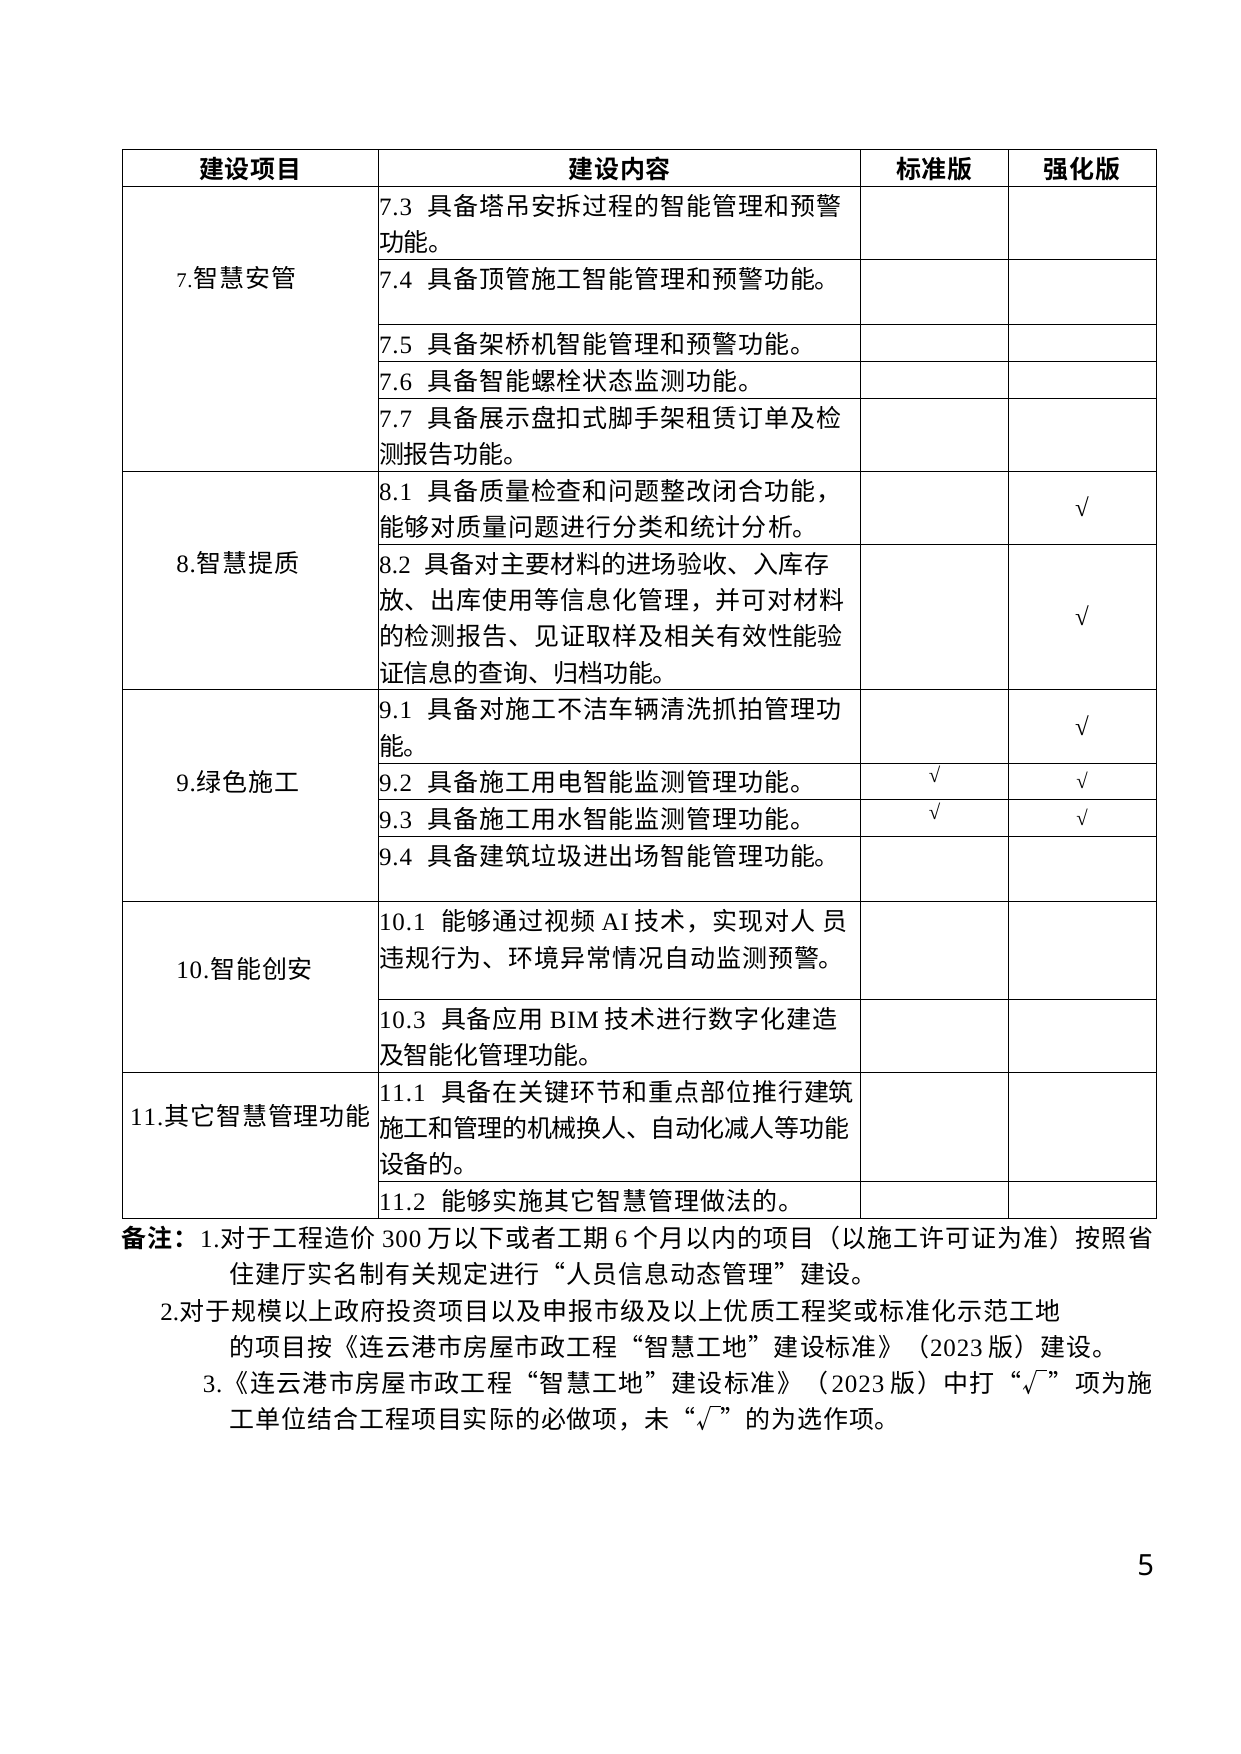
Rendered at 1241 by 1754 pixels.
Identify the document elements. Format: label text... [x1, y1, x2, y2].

table_cell [1009, 1182, 1156, 1218]
table_cell 8.1 具备质量检查和问题整改闭合功能，能够对质量问题进行分类和统计分析。 [379, 472, 860, 544]
table_cell [1009, 399, 1156, 471]
text 备注：1.对于工程造价300万以下或者工期6个月以内的项目（以施工许可证为准）按照省住建厅实名制有关规定进行“人员信息动态管理”建设。 [122, 1219, 1153, 1291]
table_cell [861, 362, 1008, 398]
table_cell √ [861, 800, 1008, 836]
table_cell 9.绿色施工 [123, 690, 378, 901]
table_cell [1009, 1000, 1156, 1072]
table_cell [861, 690, 1008, 762]
table_cell [1009, 325, 1156, 361]
table_cell [861, 1182, 1008, 1218]
table_cell 11.其它智慧管理功能 [123, 1073, 378, 1218]
table_cell [861, 399, 1008, 471]
table_cell [861, 1073, 1008, 1181]
table_header 建设项目 [123, 150, 378, 186]
table_cell 10.1 能够通过视频AI技术，实现对人 员违规行为、环境异常情况自动监测预警。 [379, 902, 860, 999]
table_cell 7.5 具备架桥机智能管理和预警功能。 [379, 325, 860, 361]
table_cell √ [1009, 690, 1156, 762]
table_cell [1009, 187, 1156, 259]
table_cell 9.2 具备施工用电智能监测管理功能。 [379, 764, 860, 799]
table_cell [861, 545, 1008, 689]
table_cell √ [1009, 545, 1156, 689]
table_cell 8.智慧提质 [123, 472, 378, 689]
table_cell 11.2 能够实施其它智慧管理做法的。 [379, 1182, 860, 1218]
text 2.对于规模以上政府投资项目以及申报市级及以上优质工程奖或标准化示范工地 [122, 1291, 1153, 1327]
table_cell [1009, 902, 1156, 999]
table_cell [861, 902, 1008, 999]
table_cell [861, 1000, 1008, 1072]
table_cell 7.智慧安管 [123, 187, 378, 471]
table_cell [1009, 362, 1156, 398]
text 的项目按《连云港市房屋市政工程“智慧工地”建设标准》（2023版）建设。 [122, 1327, 1153, 1363]
table_cell [861, 187, 1008, 259]
table_cell 9.1 具备对施工不洁车辆清洗抓拍管理功能。 [379, 690, 860, 762]
table_header 标准版 [861, 150, 1008, 186]
table_cell 9.4 具备建筑垃圾进出场智能管理功能。 [379, 837, 860, 901]
table_cell 7.4 具备顶管施工智能管理和预警功能。 [379, 260, 860, 324]
table_cell √ [1009, 800, 1156, 836]
table_cell 7.3 具备塔吊安拆过程的智能管理和预警功能。 [379, 187, 860, 259]
table_cell 7.7 具备展示盘扣式脚手架租赁订单及检测报告功能。 [379, 399, 860, 471]
table_cell √ [1009, 472, 1156, 544]
text 3.《连云港市房屋市政工程“智慧工地”建设标准》（2023版）中打“√”项为施工单位结合工程项目实际的必做项，未“√”的为选作项。 [203, 1363, 1153, 1436]
table_header 强化版 [1009, 150, 1156, 186]
table_cell √ [1009, 764, 1156, 799]
table_cell [1009, 837, 1156, 901]
table_cell √ [861, 764, 1008, 799]
table_cell [861, 260, 1008, 324]
table_cell 7.6 具备智能螺栓状态监测功能。 [379, 362, 860, 398]
table_cell 9.3 具备施工用水智能监测管理功能。 [379, 800, 860, 836]
table_cell [1009, 260, 1156, 324]
table_cell 10.3 具备应用BIM技术进行数字化建造及智能化管理功能。 [379, 1000, 860, 1072]
table_cell 11.1 具备在关键环节和重点部位推行建筑施工和管理的机械换人、自动化减人等功能设备的。 [379, 1073, 860, 1181]
table_header 建设内容 [379, 150, 860, 186]
table_cell 10.智能创安 [123, 902, 378, 1072]
table_cell [861, 837, 1008, 901]
table_cell [1009, 1073, 1156, 1181]
table_cell 8.2 具备对主要材料的进场验收、入库存放、出库使用等信息化管理，并可对材料的检测报告、见证取样及相关有效性能验证信息的查询、归档功能。 [379, 545, 860, 689]
table_cell [861, 325, 1008, 361]
table_cell [861, 472, 1008, 544]
